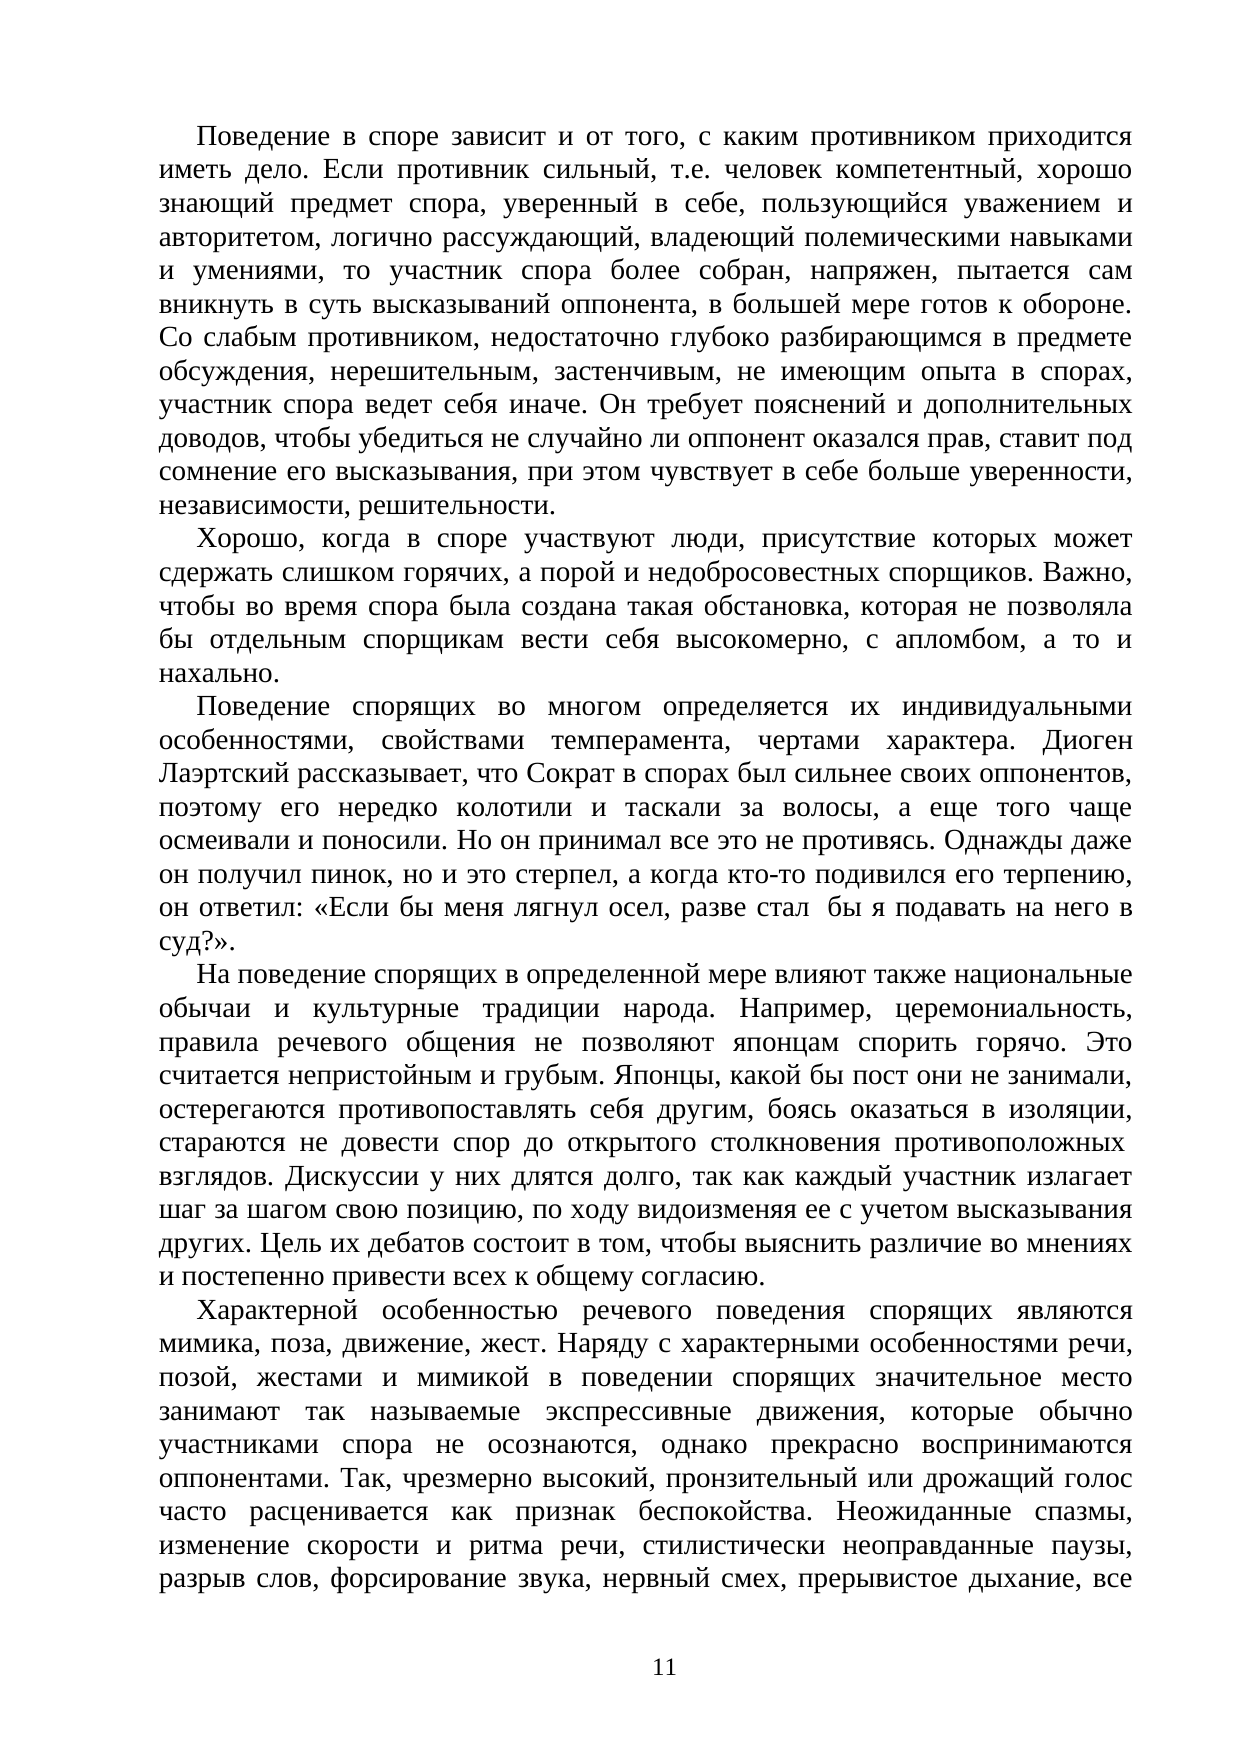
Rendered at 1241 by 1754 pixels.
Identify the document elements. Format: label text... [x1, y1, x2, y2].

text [158, 1292, 1133, 1594]
text На поведение спорящих в определенной мере влияют также национальные обычаи и культурные традиции народа. Например, церемониальность, правила речевого общения не позволяют японцам спорить горячо. Это считается непристойным и грубым. Японцы, какой бы пост они не занимали, остерегаются противопоставлять себя другим, боясь оказаться в изоляции, стараются не довести спор до открытого столкновения противоположных взглядов. Дискуссии у них длятся долго, так как каждый участник излагает шаг за шагом свою позицию, по ходу видоизменяя ее с учетом высказывания других. Цель их дебатов состоит в том, чтобы выяснить различие во мнениях и постепенно привести всех к общему согласию. [158, 957, 1133, 1292]
text Хорошо, когда в споре участвуют люди, присутствие которых может сдержать слишком горячих, а порой и недобросовестных спорщиков. Важно, чтобы во время спора была создана такая обстановка, которая не позволяла бы отдельным спорщикам вести себя высокомерно, с апломбом, а то и нахально. [158, 521, 1133, 688]
text Поведение спорящих во многом определяется их индивидуальными особенностями, свойствами темперамента, чертами характера. Диоген Лаэртский рассказывает, что Сократ в спорах был сильнее своих оппонентов, поэтому его нередко колотили и таскали за волосы, а еще того чаще осмеивали и поносили. Но он принимал все это не противясь. Однажды даже он получил пинок, но и это стерпел, а когда кто-то подивился его терпению, он ответил: «Если бы меня лягнул осел, разве стал бы я подавать на него в суд?». [158, 688, 1133, 957]
text Поведение в споре зависит и от того, с каким противником приходится иметь дело. Если противник сильный, т.е. человек компетентный, хорошо знающий предмет спора, уверенный в себе, пользующийся уважением и авторитетом, логично рассуждающий, владеющий полемическими навыками и умениями, то участник спора более собран, напряжен, пытается сам вникнуть в суть высказываний оппонента, в большей мере готов к обороне. Со слабым противником, недостаточно глубоко разбирающимся в предмете обсуждения, нерешительным, застенчивым, не имеющим опыта в спорах, участник спора ведет себя иначе. Он требует пояснений и дополнительных доводов, чтобы убедиться не случайно ли оппонент оказался прав, ставит под сомнение его высказывания, при этом чувствует в себе больше уверенности, независимости, решительности. [158, 118, 1133, 521]
